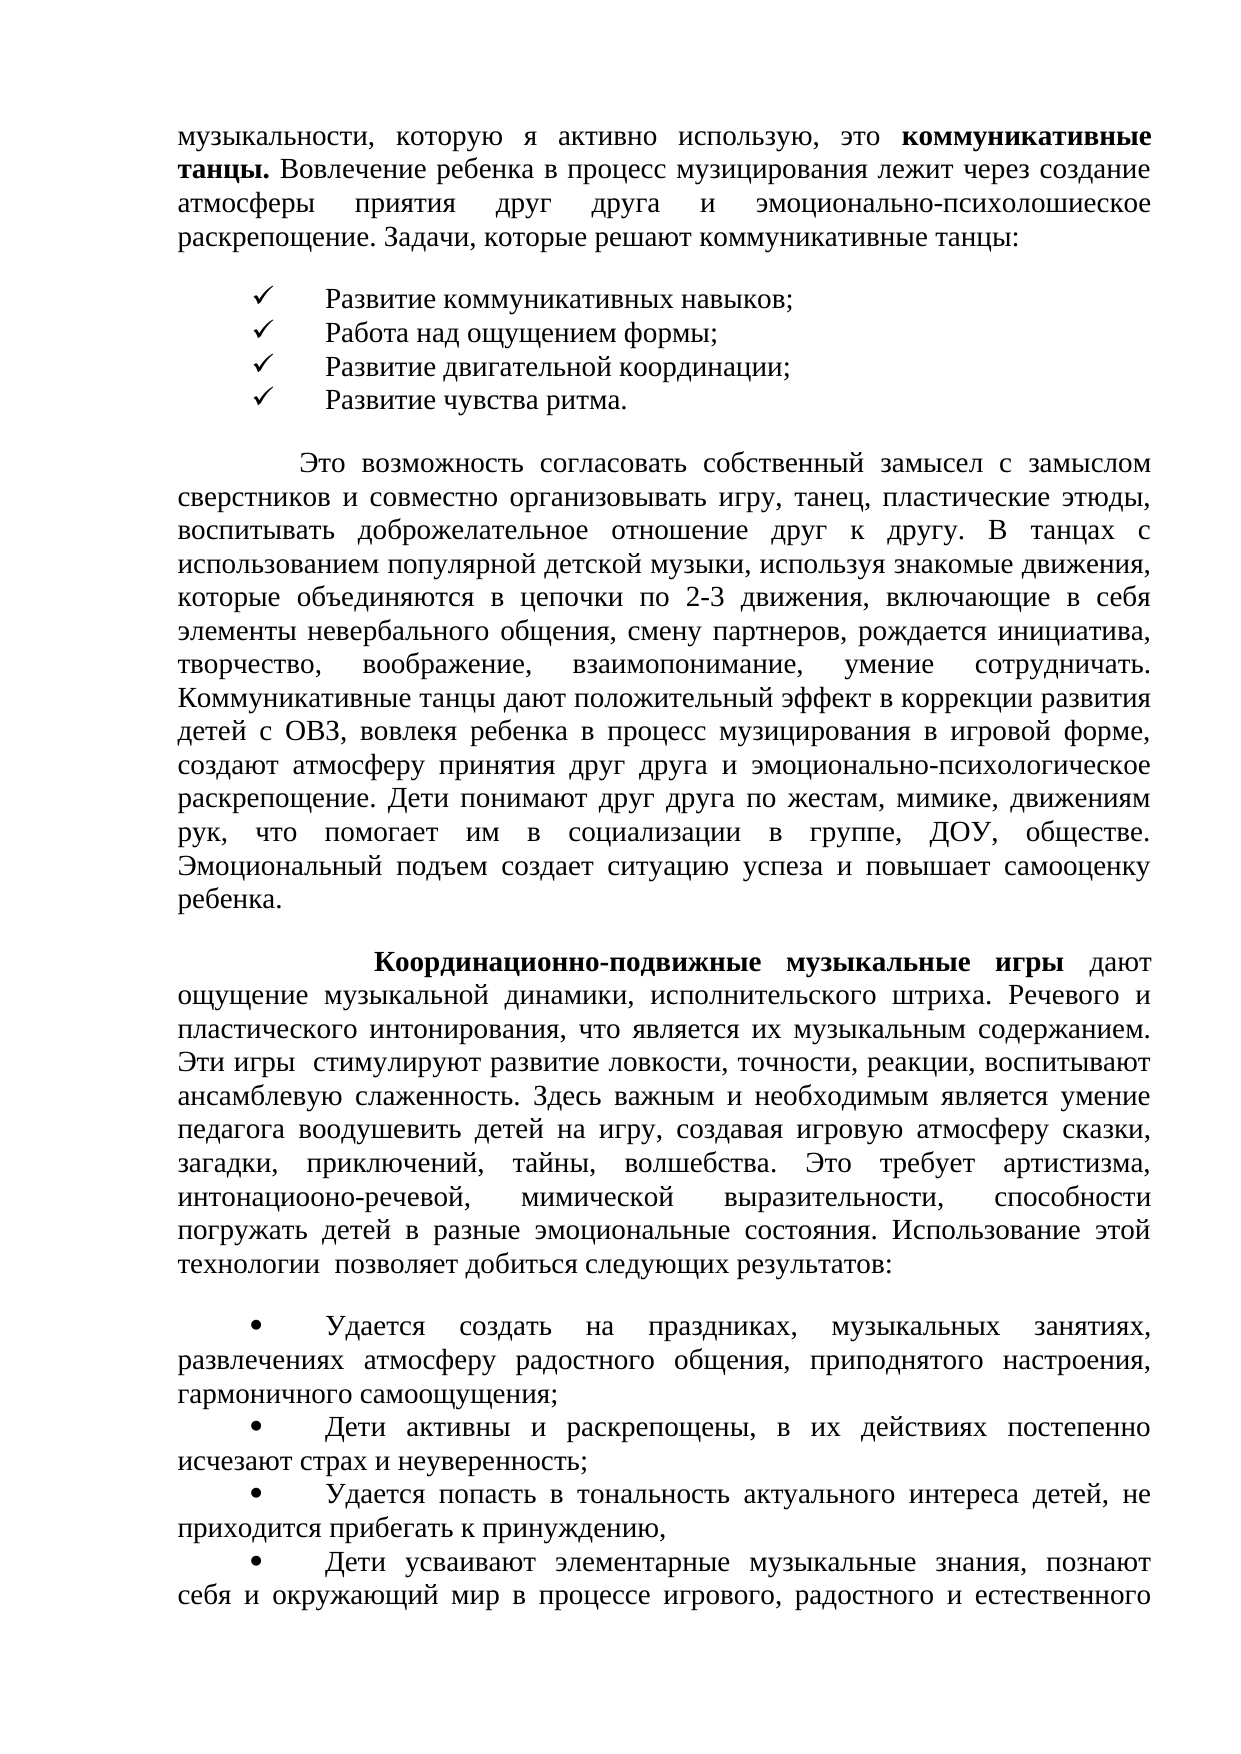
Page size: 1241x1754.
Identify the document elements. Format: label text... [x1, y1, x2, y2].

text Это возможность согласовать собственный замысел с замыслом сверстников и совместно организовывать игру, танец, пластические этюды, воспитывать доброжелательное отношение друг к другу. В танцах с использованием популярной детской музыки, используя знакомые движения, которые объединяются в цепочки по 2-3 движения, включающие в себя элементы невербального общения, смену партнеров, рождается инициатива, творчество, воображение, взаимопонимание, умение сотрудничать. Коммуникативные танцы дают положительный эффект в коррекции развития детей с ОВЗ, вовлекя ребенка в процесс музицирования в игровой форме, создают атмосферу принятия друг друга и эмоционально-психологическое раскрепощение. Дети понимают друг друга по жестам, мимике, движениям рук, что помогает им в социализации в группе, ДОУ, обществе. Эмоциональный подъем создает ситуацию успеза и повышает самооценку ребенка. [177, 897, 1152, 1367]
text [177, 1396, 1152, 1631]
list Развитие двигательной координации; [177, 772, 1152, 805]
list Работа над ощущением формы; [177, 709, 1152, 742]
list Развитие чувства ритма. [177, 834, 1152, 868]
list Развитие коммуникативных навыков; [177, 646, 1152, 680]
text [177, 118, 1152, 252]
text Одной из инновационных форм в практике музыкального воспитания являются элементарные формы музыкальной импровизации. В основе этой технологии лежит коллективная деятельность, объединяющая пение, ритмизированную речь, игру на детских музыкальных инструментах, танец, импровизированное движение под музыку, озвучивание стихов и сказок, пантомиму, импровизированную театрализацию. Форму развития музыкальности, которую я активно использую, это коммуникативные танцы. Вовлечение ребенка в процесс музицирования лежит через создание атмосферы приятия друг друга и эмоционально-психолошиеское раскрепощение. Задачи, которые решают коммуникативные танцы: [177, 281, 1152, 617]
